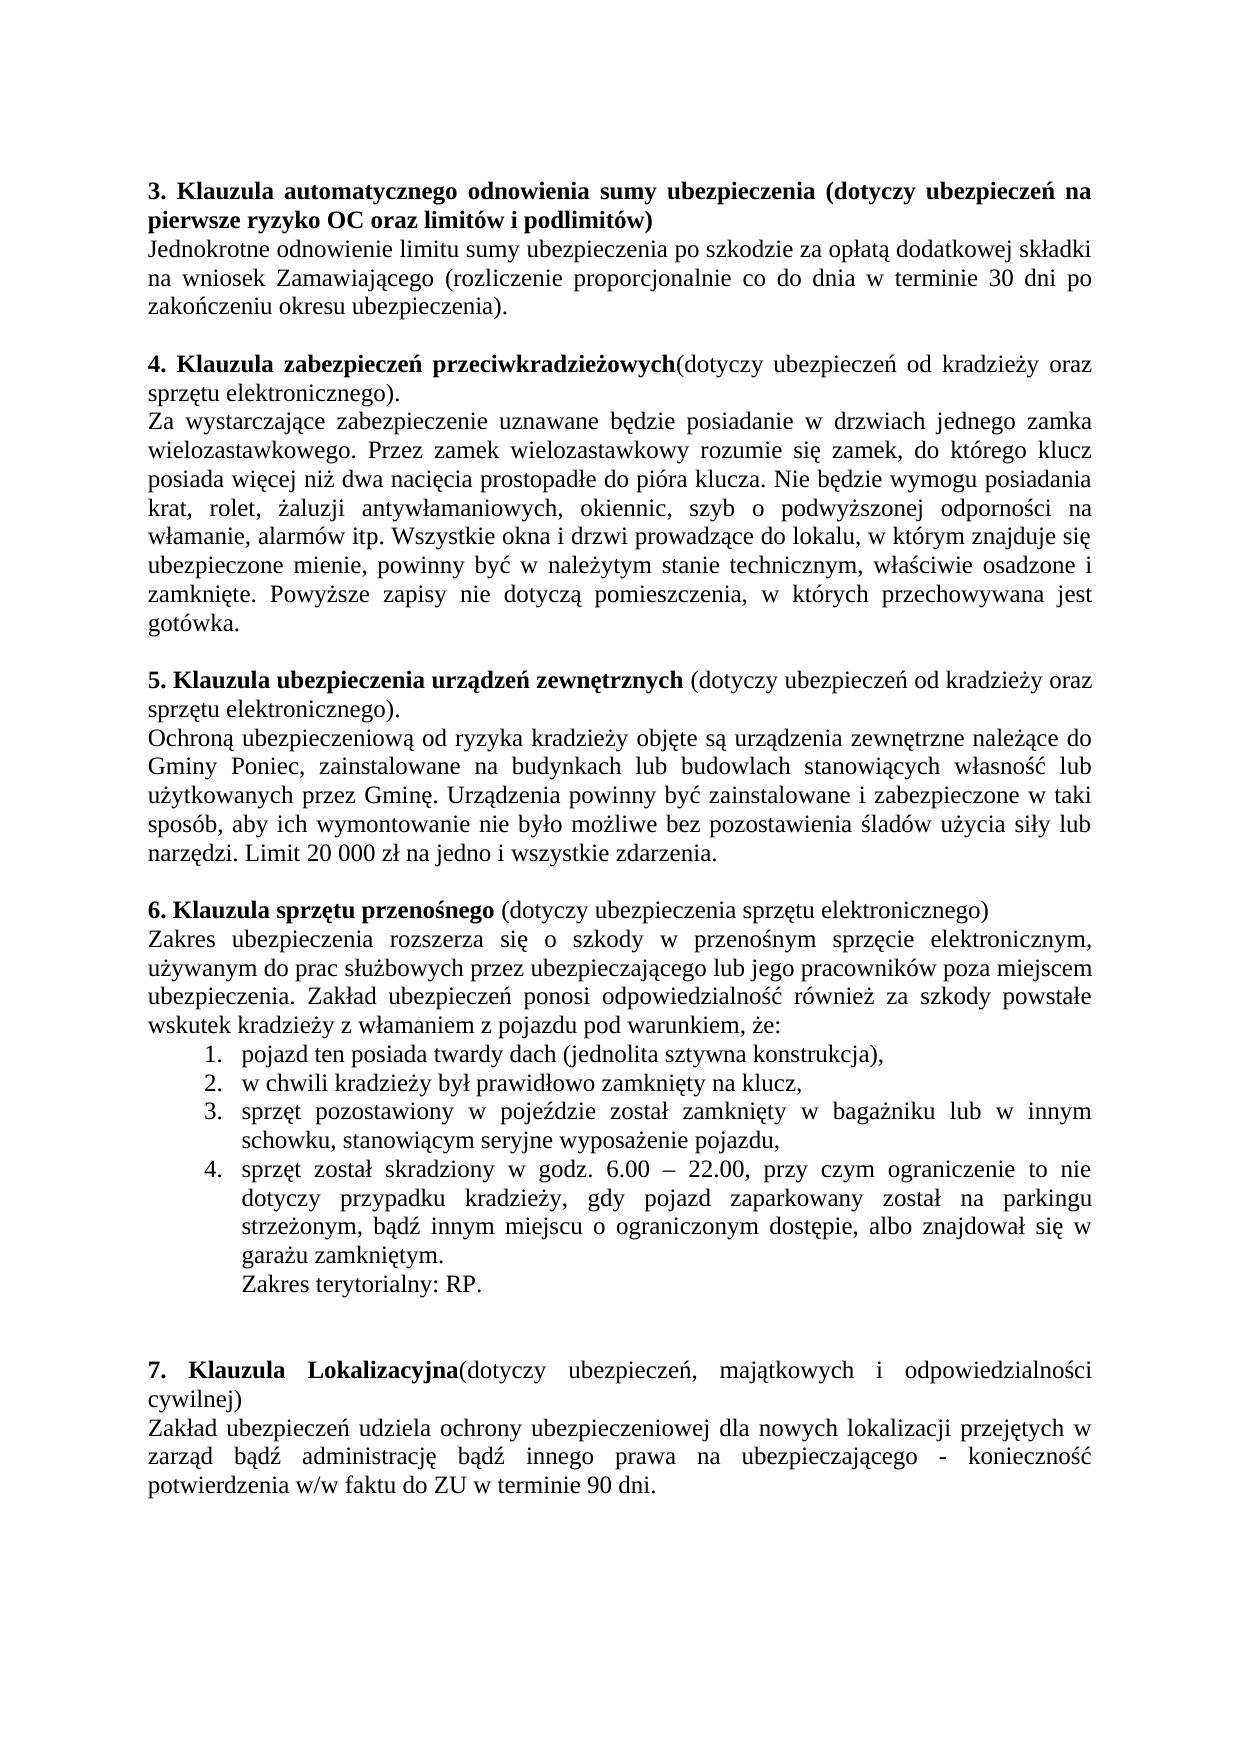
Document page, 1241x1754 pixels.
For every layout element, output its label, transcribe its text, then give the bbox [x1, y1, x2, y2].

text Za wystarczające zabezpieczenie uznawane będzie posiadanie w drzwiach jednego zamka wielozastawkowego. Przez zamek wielozastawkowy rozumie się zamek, do którego klucz posiada więcej niż dwa nacięcia prostopadłe do pióra klucza. Nie będzie wymogu posiadania krat, rolet, żaluzji antywłamaniowych, okiennic, szyb o podwyższonej odporności na włamanie, alarmów itp. Wszystkie okna i drzwi prowadzące do lokalu, w którym znajduje się ubezpieczone mienie, powinny być w należytym stanie technicznym, właściwie osadzone i zamknięte. Powyższe zapisy nie dotyczą pomieszczenia, w których przechowywana jest gotówka. [148, 406, 1093, 636]
text 3. Klauzula automatycznego odnowienia sumy ubezpieczenia (dotyczy ubezpieczeń na pierwsze ryzyko OC oraz limitów i podlimitów) [148, 176, 1093, 234]
text 5. Klauzula ubezpieczenia urządzeń zewnętrznych (dotyczy ubezpieczeń od kradzieży oraz sprzętu elektronicznego). [148, 665, 1093, 723]
text 7. Klauzula Lokalizacyjna(dotyczy ubezpieczeń, majątkowych i odpowiedzialności cywilnej) [148, 1355, 1093, 1413]
list w chwili kradzieży był prawidłowo zamknięty na klucz, [204, 1068, 1093, 1096]
list pojazd ten posiada twardy dach (jednolita sztywna konstrukcja), [204, 1039, 1093, 1068]
text 4. Klauzula zabezpieczeń przeciwkradzieżowych(dotyczy ubezpieczeń od kradzieży oraz sprzętu elektronicznego). [148, 349, 1093, 406]
list sprzęt pozostawiony w pojeździe został zamknięty w bagażniku lub w innym schowku, stanowiącym seryjne wyposażenie pojazdu, [204, 1096, 1093, 1154]
text Jednokrotne odnowienie limitu sumy ubezpieczenia po szkodzie za opłatą dodatkowej składki na wniosek Zamawiającego (rozliczenie proporcjonalnie co do dnia w terminie 30 dni po zakończeniu okresu ubezpieczenia). [148, 234, 1093, 320]
list sprzęt został skradziony w godz. 6.00 – 22.00, przy czym ograniczenie to nie dotyczy przypadku kradzieży, gdy pojazd zaparkowany został na parkingu strzeżonym, bądź innym miejscu o ograniczonym dostępie, albo znajdował się w garażu zamkniętym. [204, 1154, 1093, 1269]
text Zakres terytorialny: RP. [168, 1269, 1093, 1298]
text Zakres ubezpieczenia rozszerza się o szkody w przenośnym sprzęcie elektronicznym, używanym do prac służbowych przez ubezpieczającego lub jego pracowników poza miejscem ubezpieczenia. Zakład ubezpieczeń ponosi odpowiedzialność również za szkody powstałe wskutek kradzieży z włamaniem z pojazdu pod warunkiem, że: [148, 924, 1093, 1039]
text 6. Klauzula sprzętu przenośnego (dotyczy ubezpieczenia sprzętu elektronicznego) [148, 895, 1093, 924]
text Ochroną ubezpieczeniową od ryzyka kradzieży objęte są urządzenia zewnętrzne należące do Gminy Poniec, zainstalowane na budynkach lub budowlach stanowiących własność lub użytkowanych przez Gminę. Urządzenia powinny być zainstalowane i zabezpieczone w taki sposób, aby ich wymontowanie nie było możliwe bez pozostawienia śladów użycia siły lub narzędzi. Limit 20 000 zł na jedno i wszystkie zdarzenia. [148, 723, 1093, 866]
text Zakład ubezpieczeń udziela ochrony ubezpieczeniowej dla nowych lokalizacji przejętych w zarząd bądź administrację bądź innego prawa na ubezpieczającego - konieczność potwierdzenia w/w faktu do ZU w terminie 90 dni. [148, 1413, 1093, 1499]
